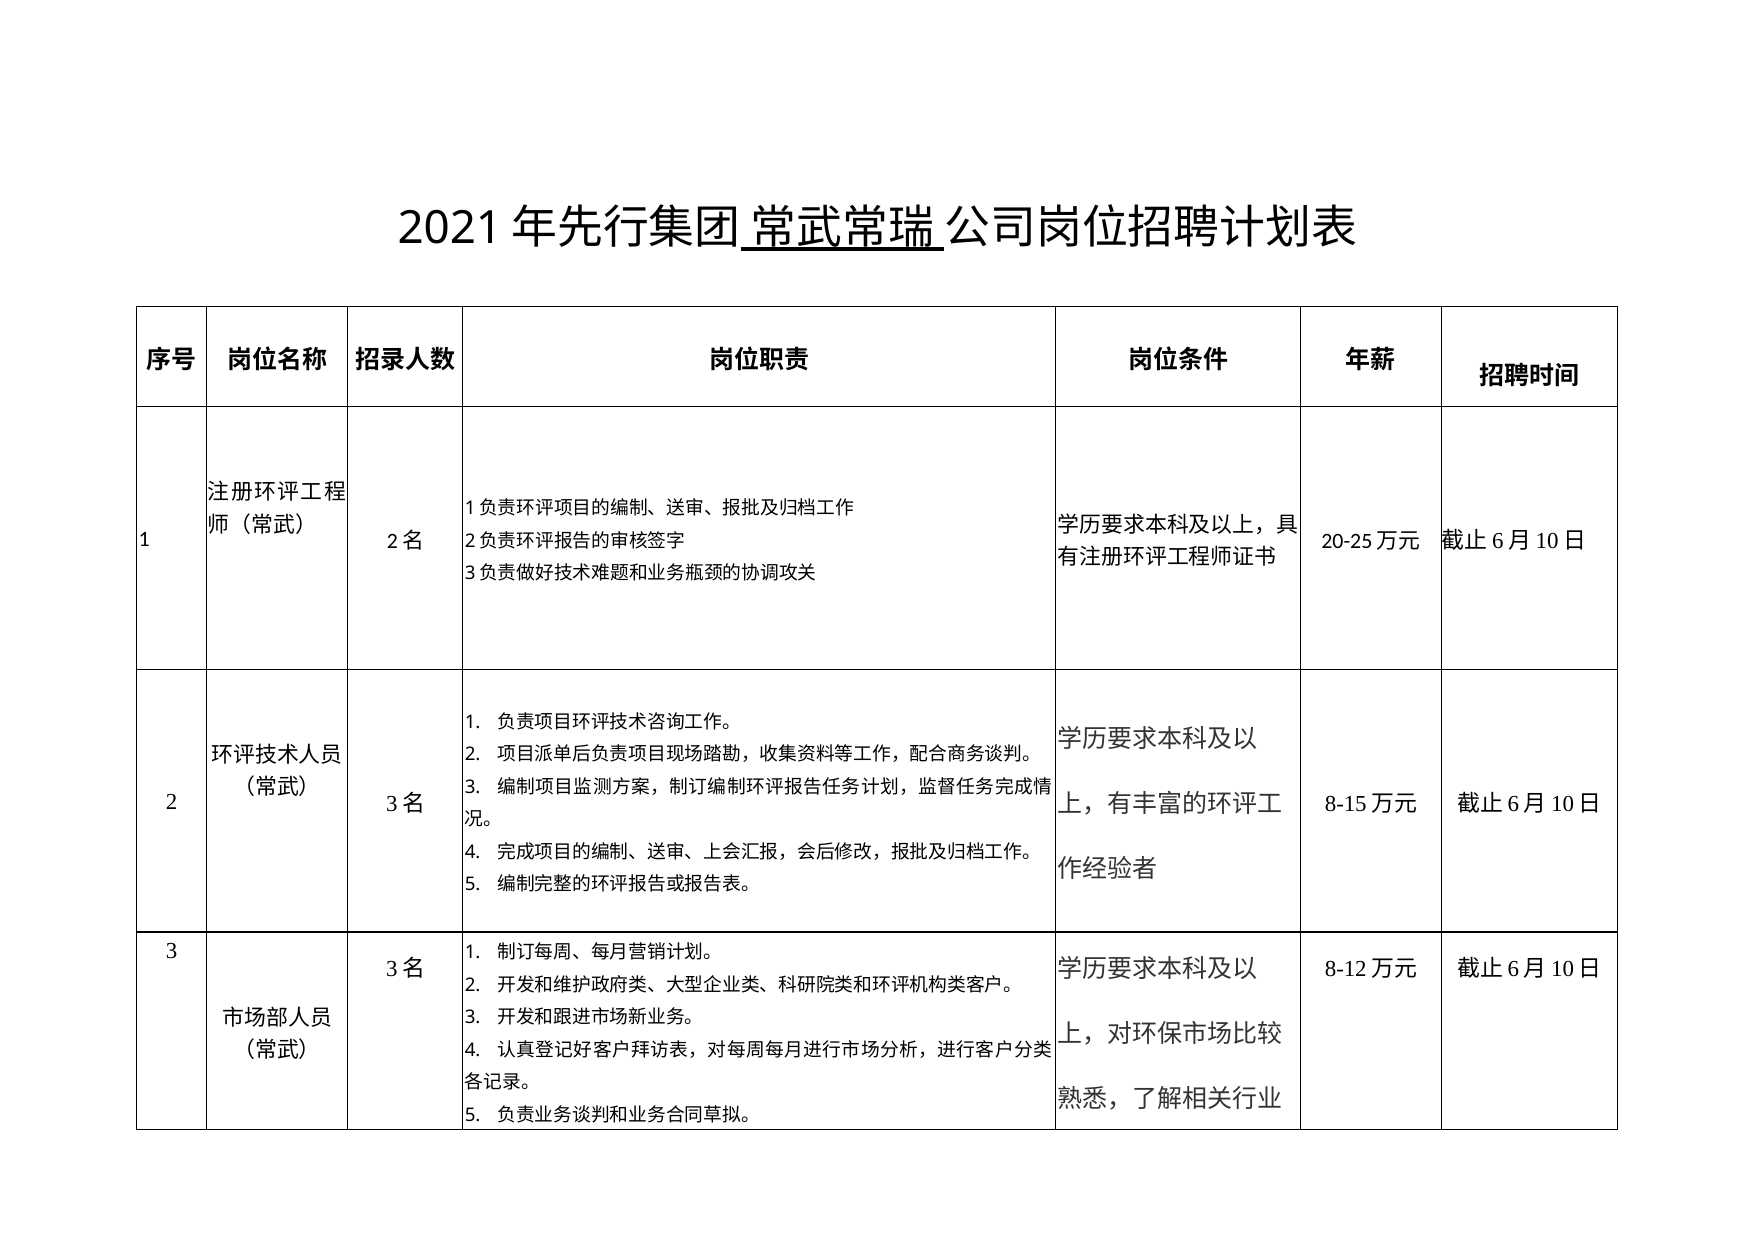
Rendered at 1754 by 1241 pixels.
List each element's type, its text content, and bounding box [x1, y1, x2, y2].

table_header 岗位职责 [463, 307, 1055, 406]
table_cell 20-25万元 [1301, 407, 1441, 669]
table_cell 3名 [348, 670, 462, 931]
table_cell 3名 [348, 933, 462, 1129]
table_cell 1 [137, 407, 206, 669]
table_cell 8-15万元 [1301, 670, 1441, 931]
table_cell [463, 933, 1055, 1129]
table_cell 截止6月10日 [1442, 933, 1617, 1129]
table_cell 市场部人员（常武） [207, 933, 347, 1129]
table_header 招聘时间 [1442, 307, 1617, 406]
table_cell 注册环评工程师（常武） [207, 407, 347, 669]
table_header 序号 [137, 307, 206, 406]
table_cell 截止6月10日 [1442, 670, 1617, 931]
table_cell 学历要求本科及以上，具有注册环评工程师证书 [1056, 407, 1300, 669]
table_cell 学历要求本科及以上，有丰富的环评工作经验者 [1056, 670, 1300, 931]
table_header 岗位名称 [207, 307, 347, 406]
table_cell 3 [137, 933, 206, 1129]
table_cell 2 [137, 670, 206, 931]
table_cell 2名 [348, 407, 462, 669]
table_header 年薪 [1301, 307, 1441, 406]
table_cell 截止6月10日 [1442, 407, 1617, 669]
text 2021年先行集团 常武常瑞 公司岗位招聘计划表 [150, 175, 1604, 273]
table_cell 负责项目环评技术咨询工作。 项目派单后负责项目现场踏勘，收集资料等工作，配合商务谈判。 编制项目监测方案，制订编制环评报告任务计划，监督任务完成情况。 完成项目的编制、送审、上会汇报，会后修改，报批及归档工作。 编制完整的环评报告或报告表。 [463, 670, 1055, 931]
table_header 岗位条件 [1056, 307, 1300, 406]
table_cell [1056, 933, 1300, 1129]
table_cell 8-12万元 [1301, 933, 1441, 1129]
table_cell 环评技术人员（常武） [207, 670, 347, 931]
table_header 招录人数 [348, 307, 462, 406]
table_cell 1负责环评项目的编制、送审、报批及归档工作 2负责环评报告的审核签字 3负责做好技术难题和业务瓶颈的协调攻关 [463, 407, 1055, 669]
